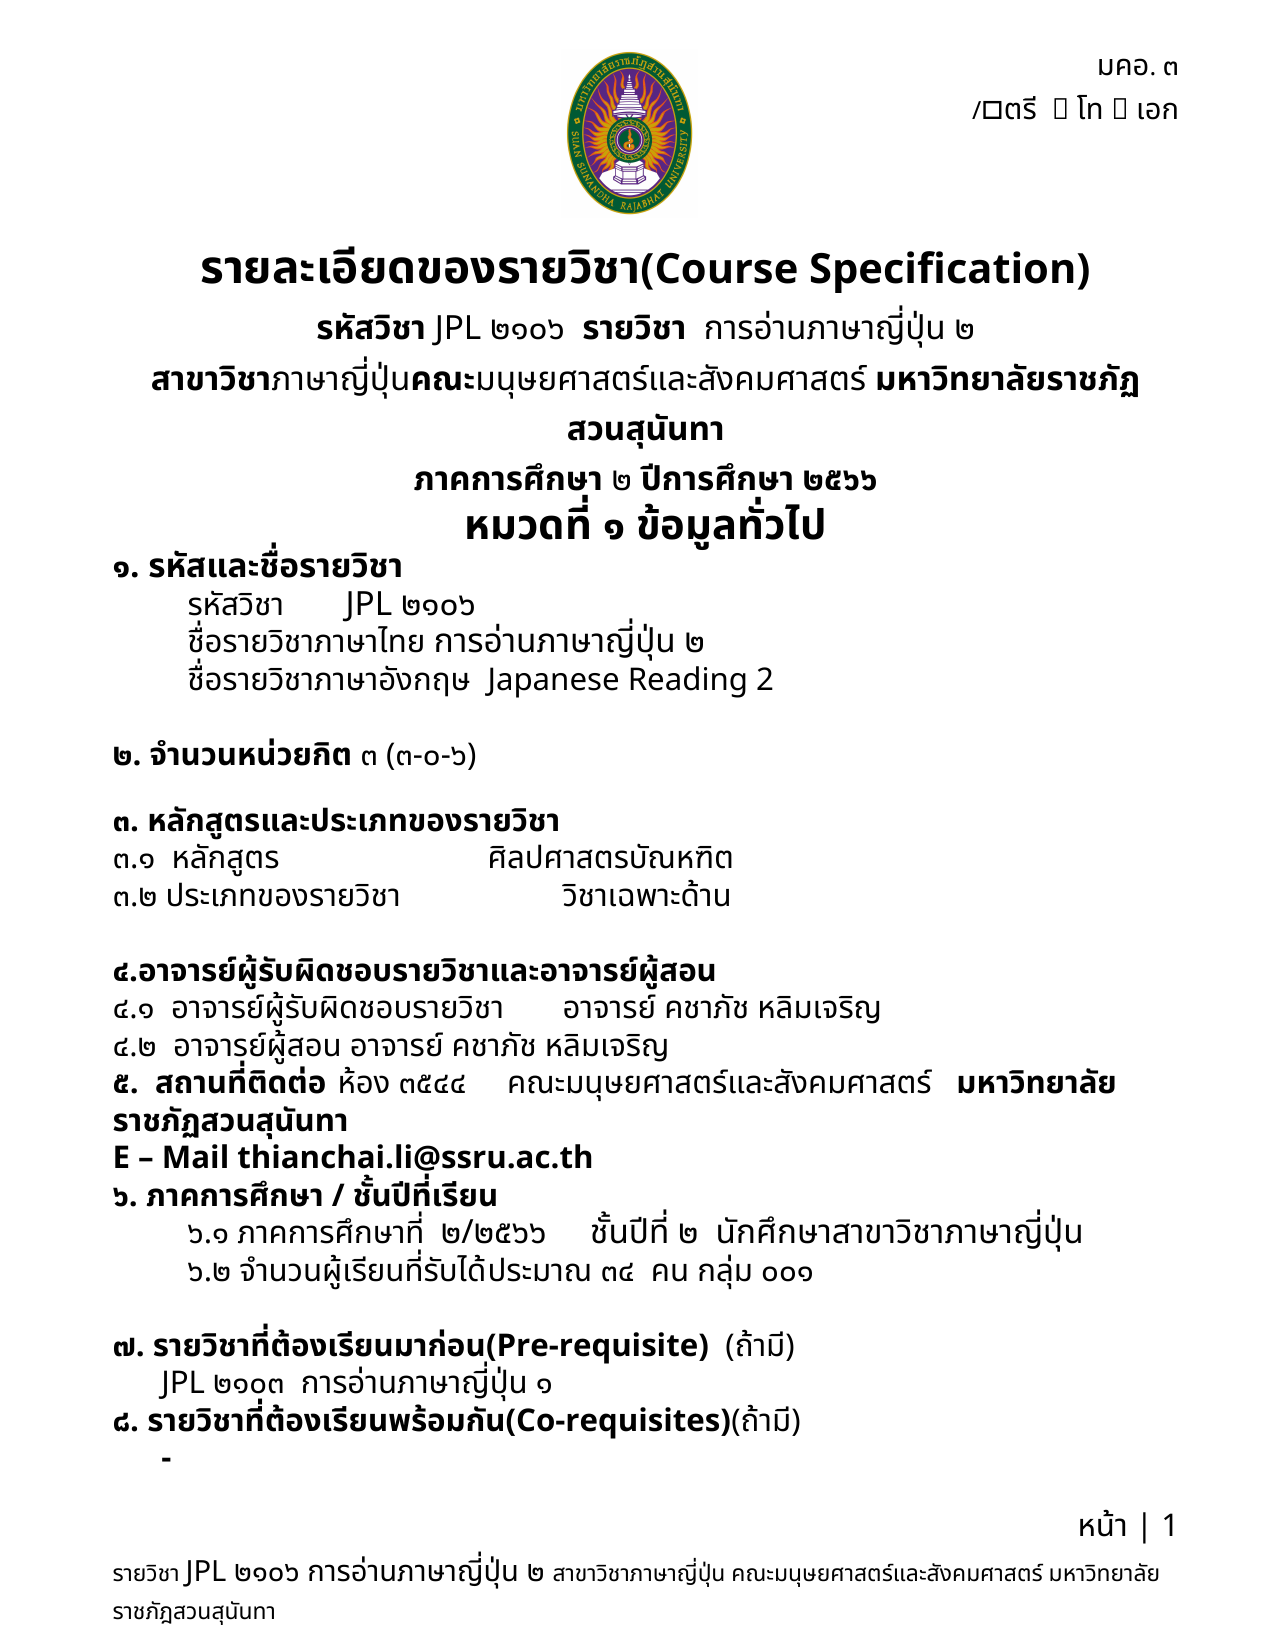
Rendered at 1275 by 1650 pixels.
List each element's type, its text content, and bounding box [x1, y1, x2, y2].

text สาขาวิชาภาษาญี่ปุ่นคณะมนุษยศาสตร์และสังคมศาสตร์ มหาวิทยาลัยราชภัฏสวนสุนันทา [112, 354, 1179, 455]
text ๔.๒ อาจารย์ผู้สอน อาจารย์ คชาภัช หลิมเจริญ [112, 1026, 1179, 1064]
text ชื่อรายวิชาภาษาอังกฤษ Japanese Reading 2 [112, 660, 1179, 697]
text ชื่อรายวิชาภาษาไทย การอ่านภาษาญี่ปุ่น ๒ [112, 622, 1179, 660]
text ๑. รหัสและชื่อรายวิชา [112, 547, 1179, 585]
text ๒. จำนวนหน่วยกิต ๓ (๓-๐-๖) [112, 735, 1179, 772]
text ๖.๑ ภาคการศึกษาที่ ๒/๒๕๖๖ ชั้นปีที่ ๒ นักศึกษาสาขาวิชาภาษาญี่ปุ่น [112, 1214, 1179, 1251]
text ๓. หลักสูตรและประเภทของรายวิชา [112, 801, 1179, 839]
text รายละเอียดของรายวิชา(Course Specification) [112, 234, 1179, 304]
text รหัสวิชา JPL ๒๑๐๖ [112, 585, 1179, 622]
text ๔.อาจารย์ผู้รับผิดชอบรายวิชาและอาจารย์ผู้สอน [112, 951, 1179, 989]
text ๖. ภาคการศึกษา / ชั้นปีที่เรียน [112, 1176, 1179, 1214]
text E – Mail thianchai.li@ssru.ac.th [112, 1139, 1179, 1176]
text ๗. รายวิชาที่ต้องเรียนมาก่อน(Pre-requisite) (ถ้ามี) [112, 1326, 1179, 1364]
picture [561, 49, 698, 218]
text ๕. สถานที่ติดต่อ ห้อง ๓๕๔๔ คณะมนุษยศาสตร์และสังคมศาสตร์ มหาวิทยาลัยราชภัฏสวนสุนันทา [112, 1064, 1179, 1139]
text - [112, 1439, 1179, 1476]
text รหัสวิชา JPL ๒๑๐๖ รายวิชา การอ่านภาษาญี่ปุ่น ๒ [112, 304, 1179, 354]
text ๘. รายวิชาที่ต้องเรียนพร้อมกัน(Co-requisites)(ถ้ามี) [112, 1401, 1179, 1439]
text หมวดที่ ๑ ข้อมูลทั่วไป [112, 506, 1179, 547]
text ๔.๑ อาจารย์ผู้รับผิดชอบรายวิชา อาจารย์ คชาภัช หลิมเจริญ [112, 989, 1179, 1026]
text ๖.๒ จำนวนผู้เรียนที่รับได้ ประมาณ ๓๔ คน กลุ่ม ๐๐๑ [112, 1251, 1179, 1289]
text JPL ๒๑๐๓ การอ่านภาษาญี่ปุ่น ๑ [112, 1364, 1179, 1401]
text ๓.๑ หลักสูตร ศิลปศาสตรบัณหฑิต [112, 839, 1179, 876]
text ภาคการศึกษา ๒ ปีการศึกษา ๒๕๖๖ [112, 455, 1179, 506]
text ๓.๒ ประเภทของรายวิชา วิชาเฉพาะด้าน [112, 876, 1179, 914]
